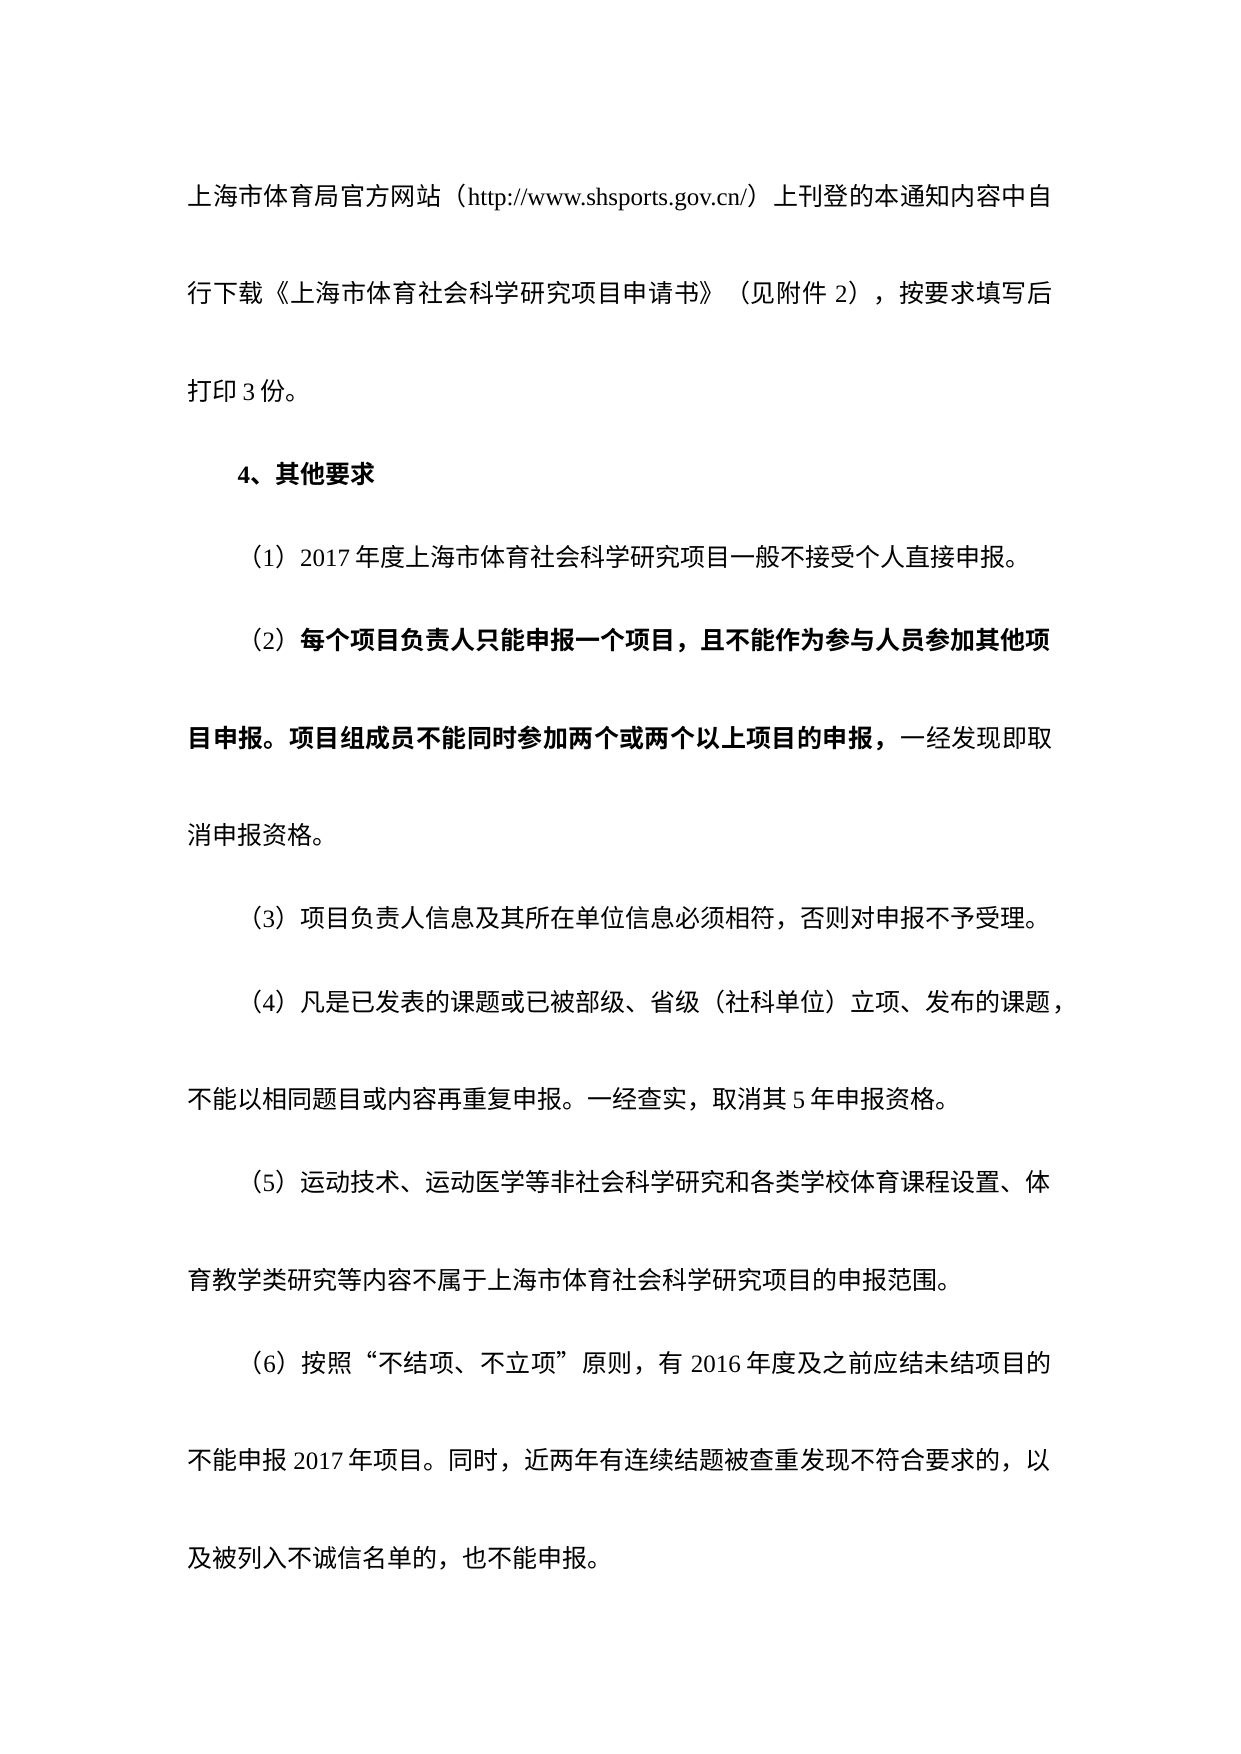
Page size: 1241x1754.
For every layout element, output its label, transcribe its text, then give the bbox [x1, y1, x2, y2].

text （1）2017年度上海市体育社会科学研究项目一般不接受个人直接申报。 [187, 523, 1053, 588]
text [187, 162, 1053, 422]
text （3）项目负责人信息及其所在单位信息必须相符，否则对申报不予受理。 [187, 884, 1053, 949]
text （2）每个项目负责人只能申报一个项目，且不能作为参与人员参加其他项目申报。项目组成员不能同时参加两个或两个以上项目的申报，一经发现即取消申报资格。 [187, 606, 1053, 866]
text （6）按照“不结项、不立项”原则，有2016年度及之前应结未结项目的不能申报2017年项目。同时，近两年有连续结题被查重发现不符合要求的，以及被列入不诚信名单的，也不能申报。 [187, 1329, 1053, 1589]
text （5）运动技术、运动医学等非社会科学研究和各类学校体育课程设置、体育教学类研究等内容不属于上海市体育社会科学研究项目的申报范围。 [187, 1148, 1053, 1311]
text （4）凡是已发表的课题或已被部级、省级（社科单位）立项、发布的课题，不能以相同题目或内容再重复申报。一经查实，取消其5年申报资格。 [187, 968, 1053, 1130]
text 4、其他要求 [187, 440, 1053, 505]
